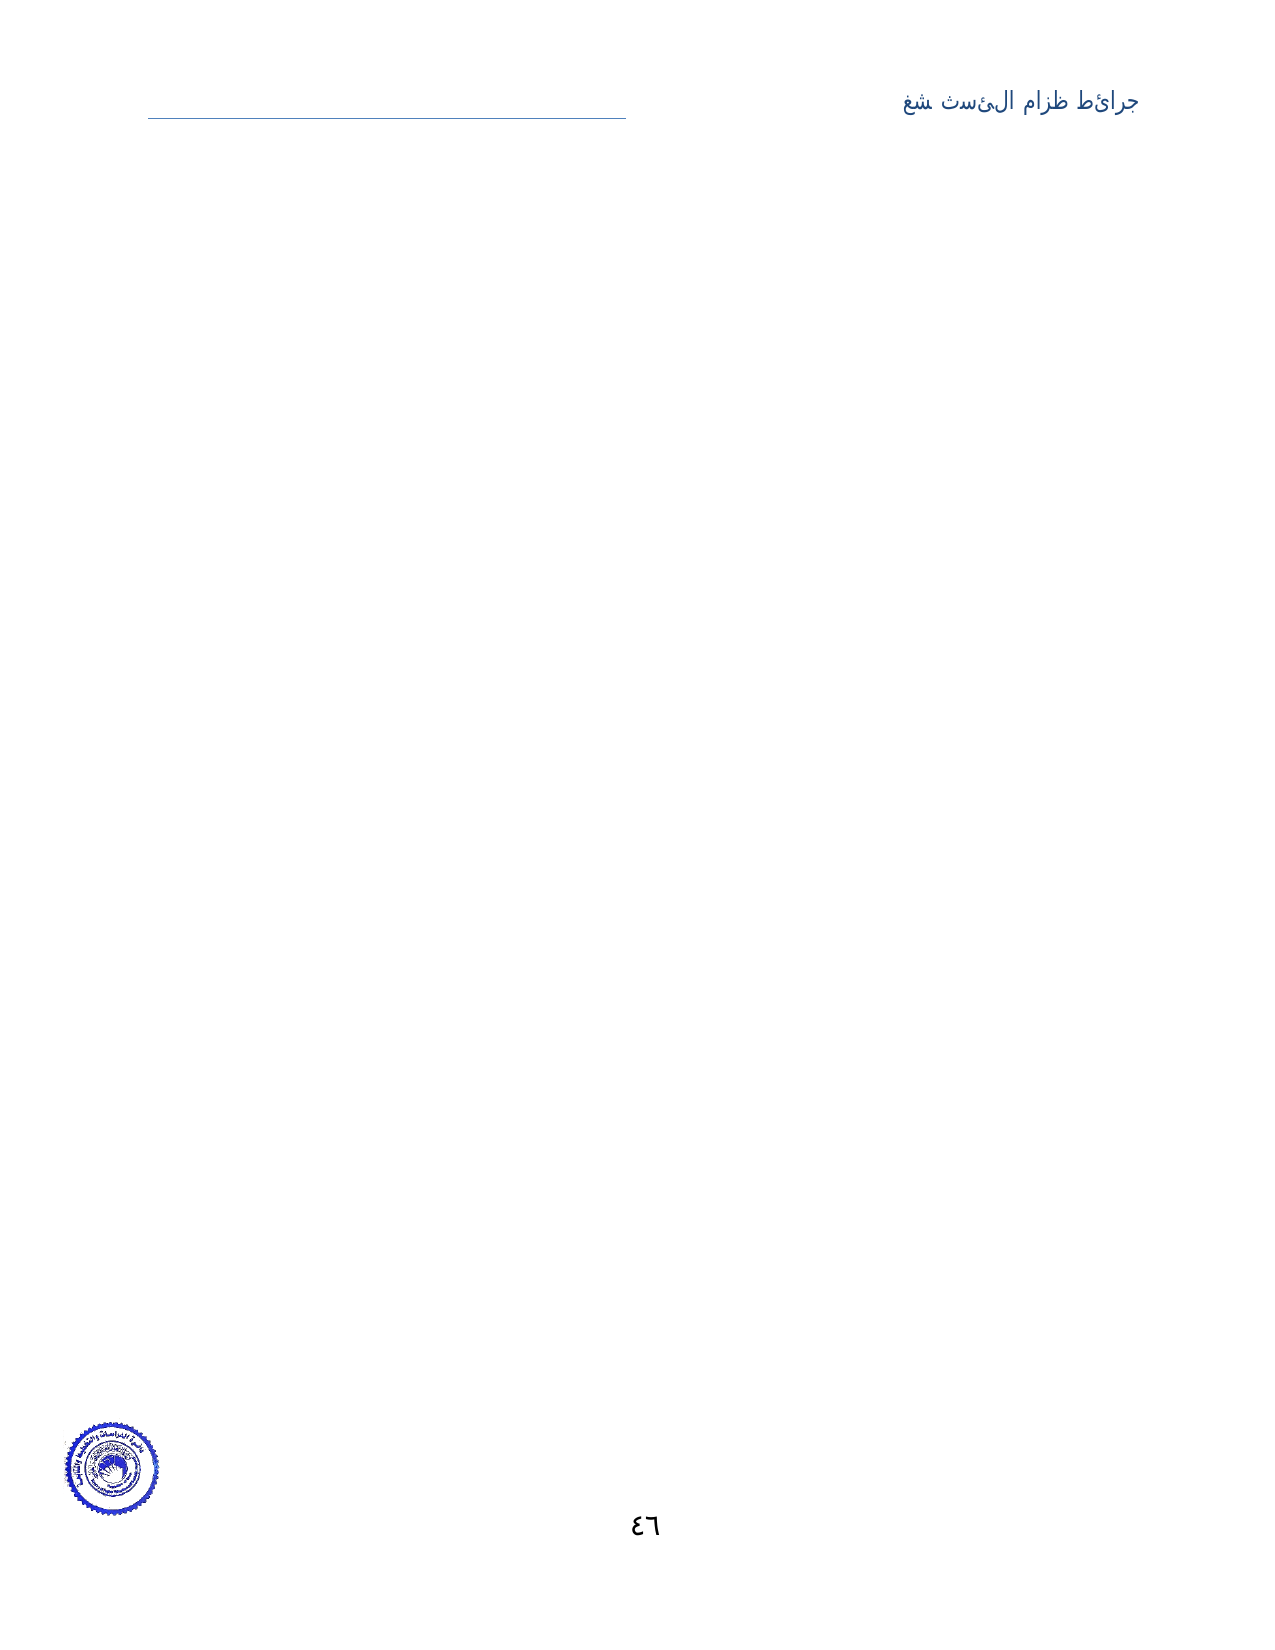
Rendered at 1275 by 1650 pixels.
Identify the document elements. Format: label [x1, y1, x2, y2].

picture [63, 1418, 161, 1518]
